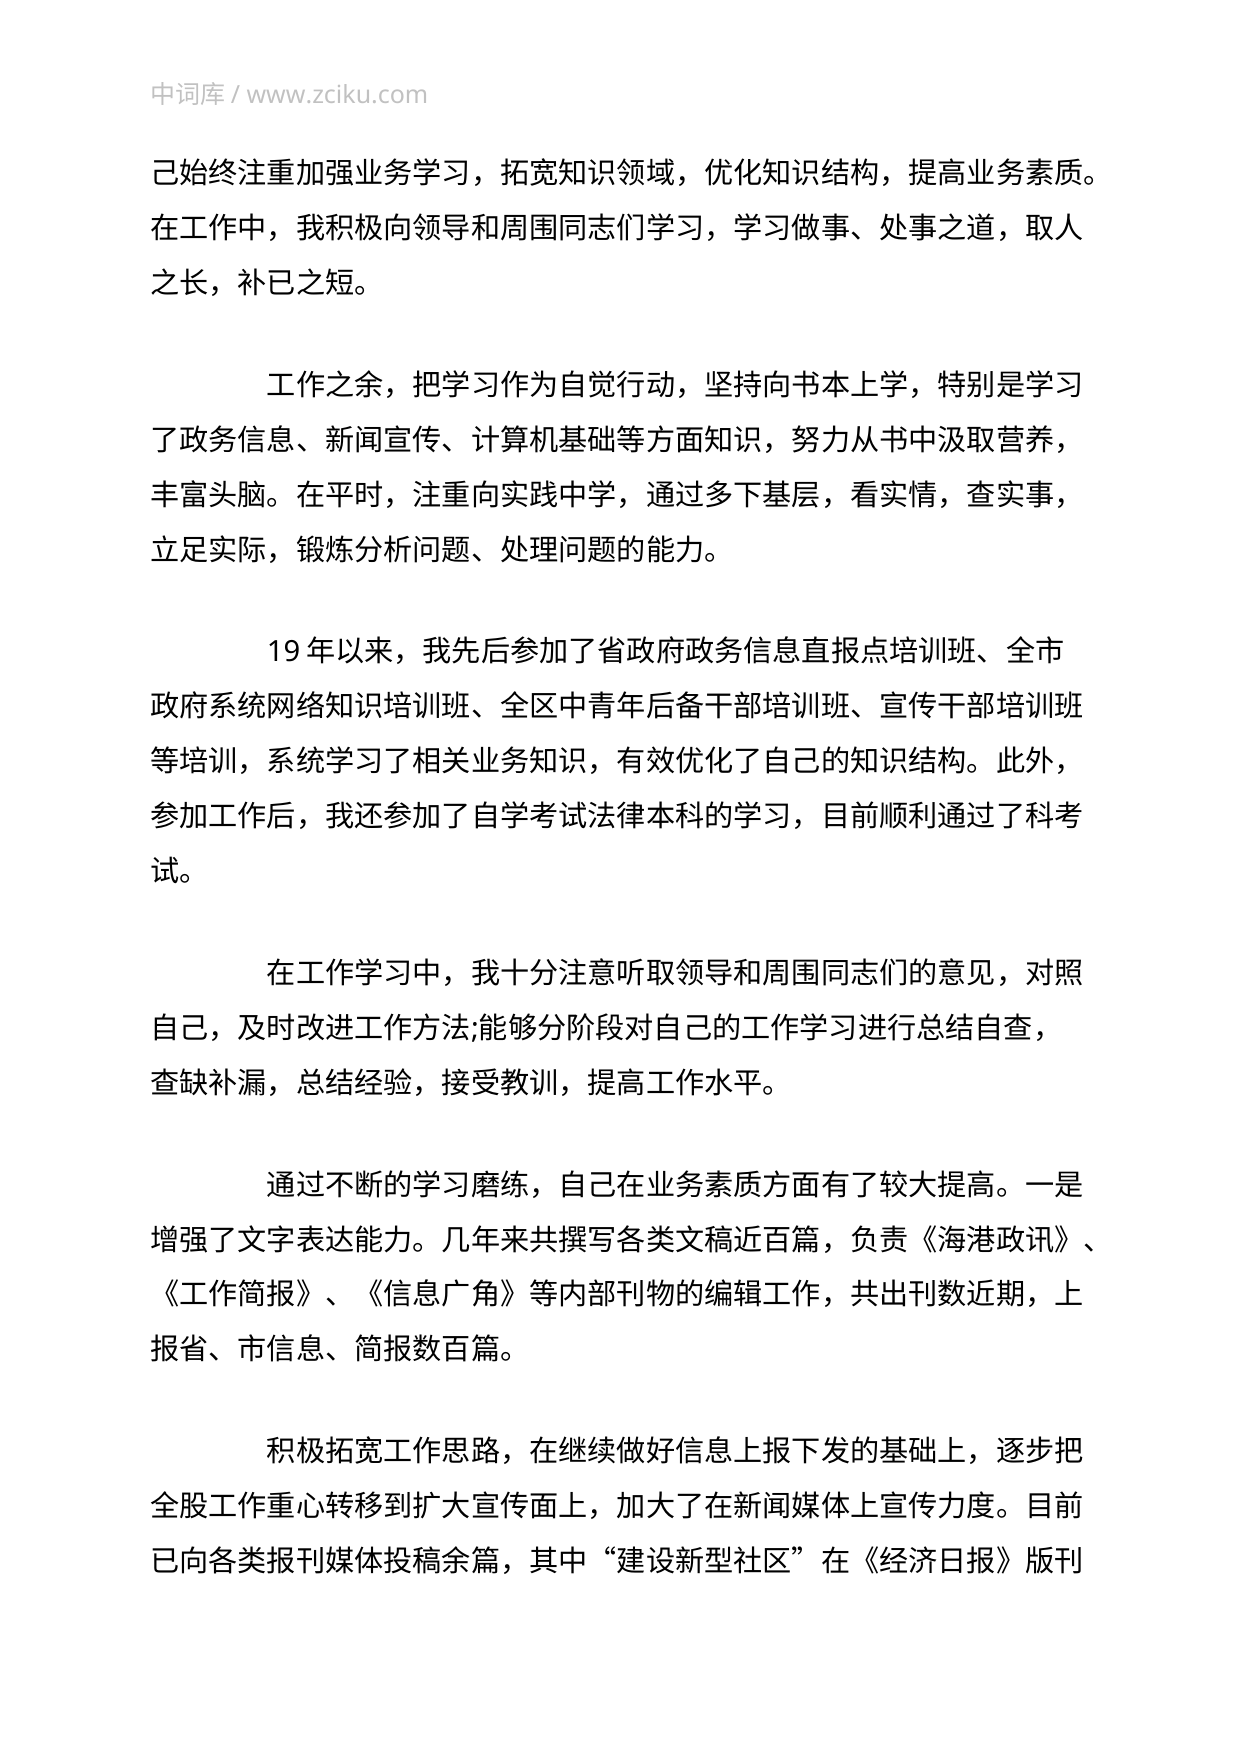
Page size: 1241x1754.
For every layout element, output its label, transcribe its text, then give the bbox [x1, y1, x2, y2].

text 19年以来，我先后参加了省政府政务信息直报点培训班、全市政府系统网络知识培训班、全区中青年后备干部培训班、宣传干部培训班等培训，系统学习了相关业务知识，有效优化了自己的知识结构。此外，参加工作后，我还参加了自学考试法律本科的学习，目前顺利通过了科考试。 [150, 628, 1090, 890]
text 在工作学习中，我十分注意听取领导和周围同志们的意见，对照自己，及时改进工作方法;能够分阶段对自己的工作学习进行总结自查，查缺补漏，总结经验，接受教训，提高工作水平。 [150, 949, 1090, 1102]
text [150, 150, 1090, 302]
text 工作之余，把学习作为自觉行动，坚持向书本上学，特别是学习了政务信息、新闻宣传、计算机基础等方面知识，努力从书中汲取营养，丰富头脑。在平时，注重向实践中学，通过多下基层，看实情，查实事，立足实际，锻炼分析问题、处理问题的能力。 [150, 362, 1090, 568]
text 通过不断的学习磨练，自己在业务素质方面有了较大提高。一是增强了文字表达能力。几年来共撰写各类文稿近百篇，负责《海港政讯》、《工作简报》、《信息广角》等内部刊物的编辑工作，共出刊数近期，上报省、市信息、简报数百篇。 [150, 1161, 1090, 1368]
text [150, 1428, 1090, 1580]
